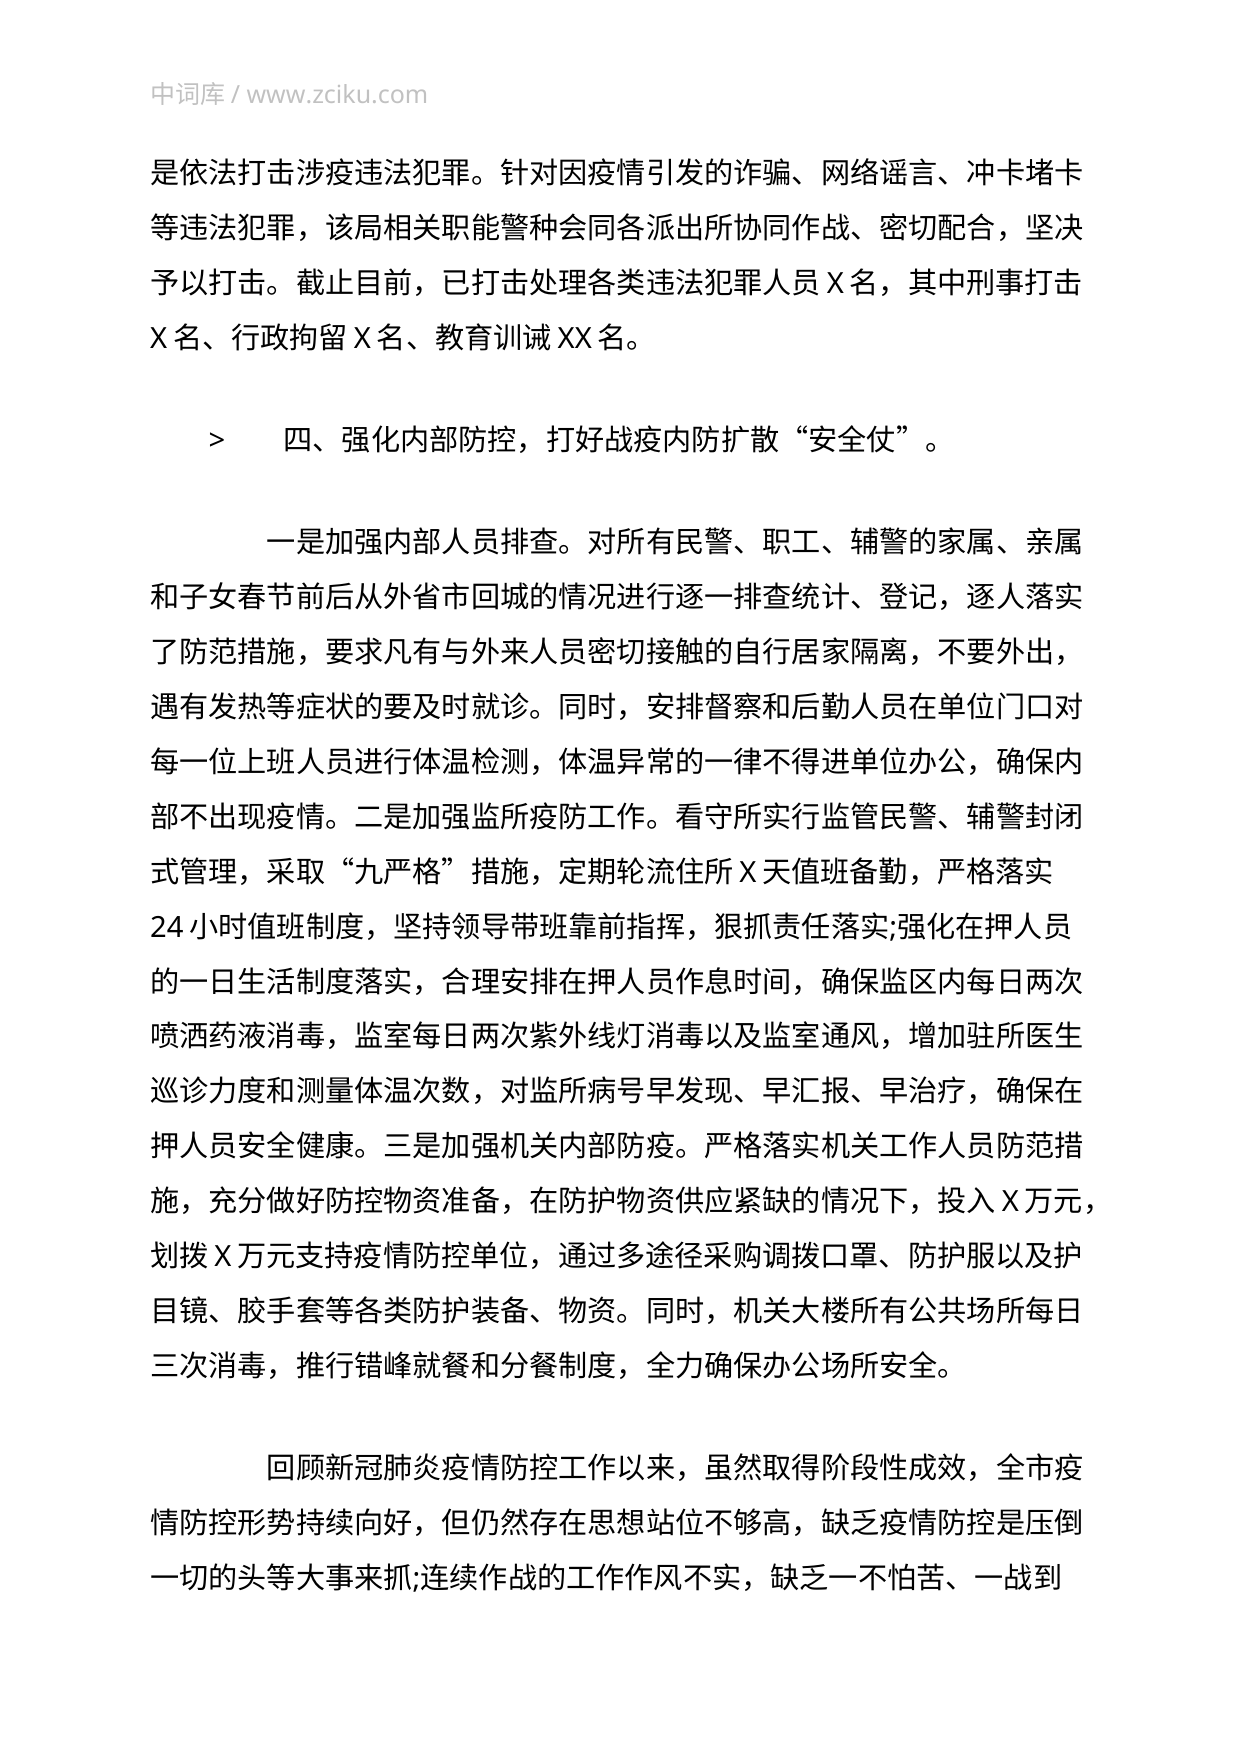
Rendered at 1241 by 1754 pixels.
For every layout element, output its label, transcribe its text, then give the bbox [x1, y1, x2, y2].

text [150, 150, 1090, 357]
text 一是加强内部人员排查。对所有民警、职工、辅警的家属、亲属和子女春节前后从外省市回城的情况进行逐一排查统计、登记，逐人落实了防范措施，要求凡有与外来人员密切接触的自行居家隔离，不要外出，遇有发热等症状的要及时就诊。同时，安排督察和后勤人员在单位门口对每一位上班人员进行体温检测，体温异常的一律不得进单位办公，确保内部不出现疫情。二是加强监所疫防工作。看守所实行监管民警、辅警封闭式管理，采取“九严格”措施，定期轮流住所X天值班备勤，严格落实24小时值班制度，坚持领导带班靠前指挥，狠抓责任落实;强化在押人员的一日生活制度落实，合理安排在押人员作息时间，确保监区内每日两次喷洒药液消毒，监室每日两次紫外线灯消毒以及监室通风，增加驻所医生巡诊力度和测量体温次数，对监所病号早发现、早汇报、早治疗，确保在押人员安全健康。三是加强机关内部防疫。严格落实机关工作人员防范措施，充分做好防控物资准备，在防护物资供应紧缺的情况下，投入X万元，划拨X万元支持疫情防控单位，通过多途径采购调拨口罩、防护服以及护目镜、胶手套等各类防护装备、物资。同时，机关大楼所有公共场所每日三次消毒，推行错峰就餐和分餐制度，全力确保办公场所安全。 [150, 519, 1090, 1385]
text > 四、强化内部防控，打好战疫内防扩散“安全仗”。 [150, 417, 1090, 459]
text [150, 1444, 1090, 1597]
